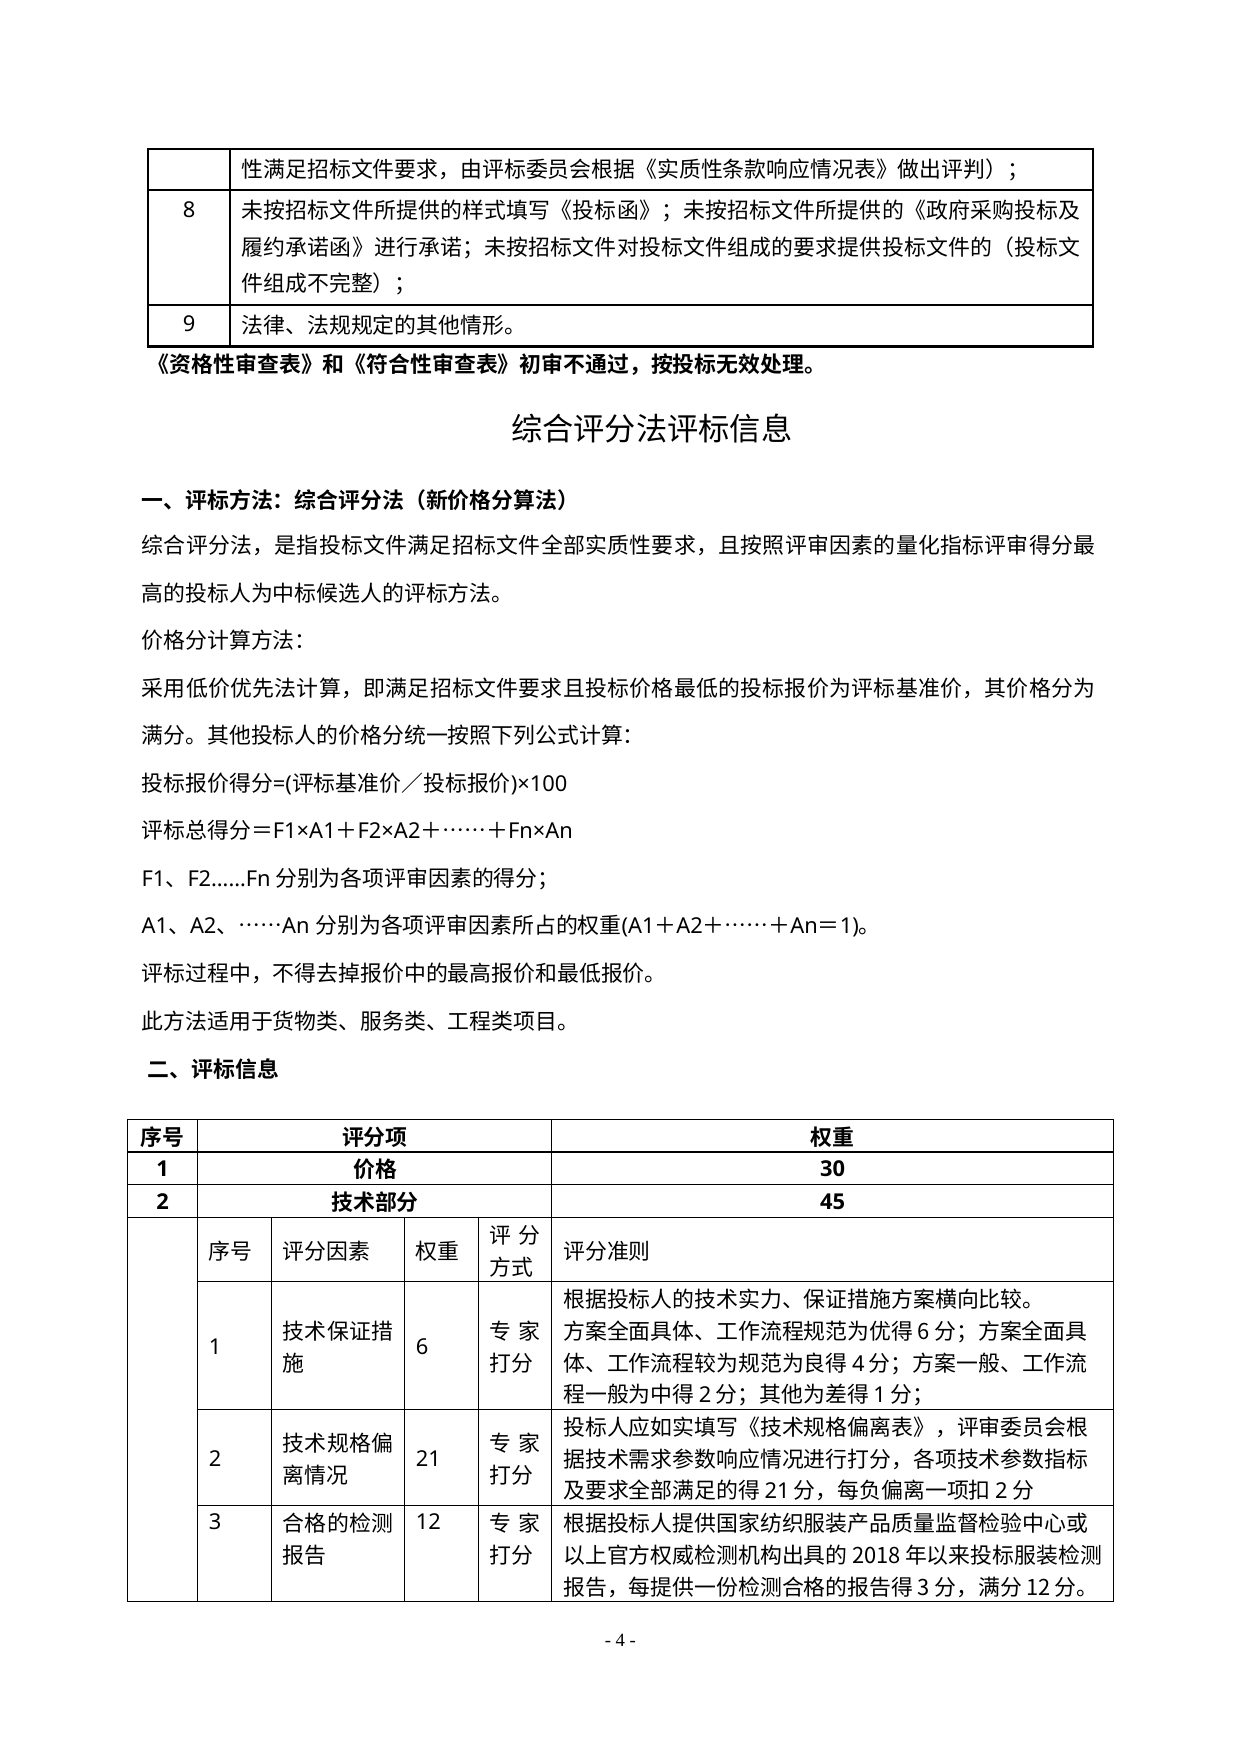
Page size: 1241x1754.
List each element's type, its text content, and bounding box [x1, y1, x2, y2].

table_cell 专家打分 [479, 1410, 551, 1505]
table_cell 合格的检测报告 [272, 1506, 404, 1601]
table_cell 6 [405, 1282, 478, 1409]
table_cell 2 [128, 1185, 197, 1217]
table_cell 技术保证措施 [272, 1282, 404, 1409]
table_header 序号 [128, 1120, 197, 1151]
text 二、评标信息 [148, 1052, 1092, 1084]
table_cell 价格 [198, 1153, 551, 1184]
table_cell 专家打分 [479, 1506, 551, 1601]
table_cell 1 [128, 1153, 197, 1184]
table_cell [128, 1218, 197, 1601]
table_header 一、评标方法：综合评分法（新价格分算法） [137, 479, 1103, 523]
table_cell 权重 [405, 1218, 478, 1281]
table_cell 技术部分 [198, 1185, 551, 1217]
table_cell 8 [149, 191, 229, 304]
table_cell 法律、法规规定的其他情形。 [231, 306, 1092, 345]
table_cell 30 [552, 1153, 1113, 1184]
table_cell 3 [198, 1506, 271, 1601]
table_cell 根据投标人的技术实力、保证措施方案横向比较。 方案全面具体、工作流程规范为优得6分；方案全面具体、工作流程较为规范为良得4分；方案一般、工作流程一般为中得2分；其他为差得1分； [552, 1282, 1113, 1409]
table_header 权重 [552, 1120, 1113, 1151]
table_cell 评分方式 [479, 1218, 551, 1281]
table_cell 2 [198, 1410, 271, 1505]
text 《资格性审查表》和《符合性审查表》初审不通过，按投标无效处理。 [148, 348, 1092, 379]
table_cell 根据投标人提供国家纺织服装产品质量监督检验中心或以上官方权威检测机构出具的2018年以来投标服装检测报告，每提供一份检测合格的报告得3分，满分12分。 [552, 1506, 1113, 1601]
table_cell 专家打分 [479, 1282, 551, 1409]
table_cell 综合评分法，是指投标文件满足招标文件全部实质性要求，且按照评审因素的量化指标评审得分最高的投标人为中标候选人的评标方法。 价格分计算方法： 采用低价优先法计算，即满足招标文件要求且投标价格最低的投标报价为评标基准价，其价格分为满分。其他投标人的价格分统一按照下列公式计算： 投标报价得分=(评标基准价／投标报价)×100 评标总得分＝F1×A1＋F2×A2＋……＋Fn×An F1、F2……Fn分别为各项评审因素的得分； A1、A2、……An 分别为各项评审因素所占的权重(A1＋A2＋……＋An＝1)。 评标过程中，不得去掉报价中的最高报价和最低报价。 此方法适用于货物类、服务类、工程类项目。 [137, 524, 1103, 1052]
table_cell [231, 150, 1092, 189]
table_cell 9 [149, 306, 229, 345]
table_cell 未按招标文件所提供的样式填写《投标函》；未按招标文件所提供的《政府采购投标及履约承诺函》进行承诺；未按招标文件对投标文件组成的要求提供投标文件的（投标文件组成不完整）； [231, 191, 1092, 304]
table_cell 21 [405, 1410, 478, 1505]
table_cell 1 [198, 1282, 271, 1409]
table_header 评分项 [198, 1120, 551, 1151]
table_cell 技术规格偏离情况 [272, 1410, 404, 1505]
table_cell 45 [552, 1185, 1113, 1217]
table_cell 投标人应如实填写《技术规格偏离表》，评审委员会根据技术需求参数响应情况进行打分，各项技术参数指标及要求全部满足的得21分，每负偏离一项扣2分 [552, 1410, 1113, 1505]
table_cell 序号 [198, 1218, 271, 1281]
table_cell 7 [149, 150, 229, 189]
table_cell 评分准则 [552, 1218, 1113, 1281]
text 综合评分法评标信息 [148, 404, 1092, 449]
table_cell 评分因素 [272, 1218, 404, 1281]
table_cell 12 [405, 1506, 478, 1601]
